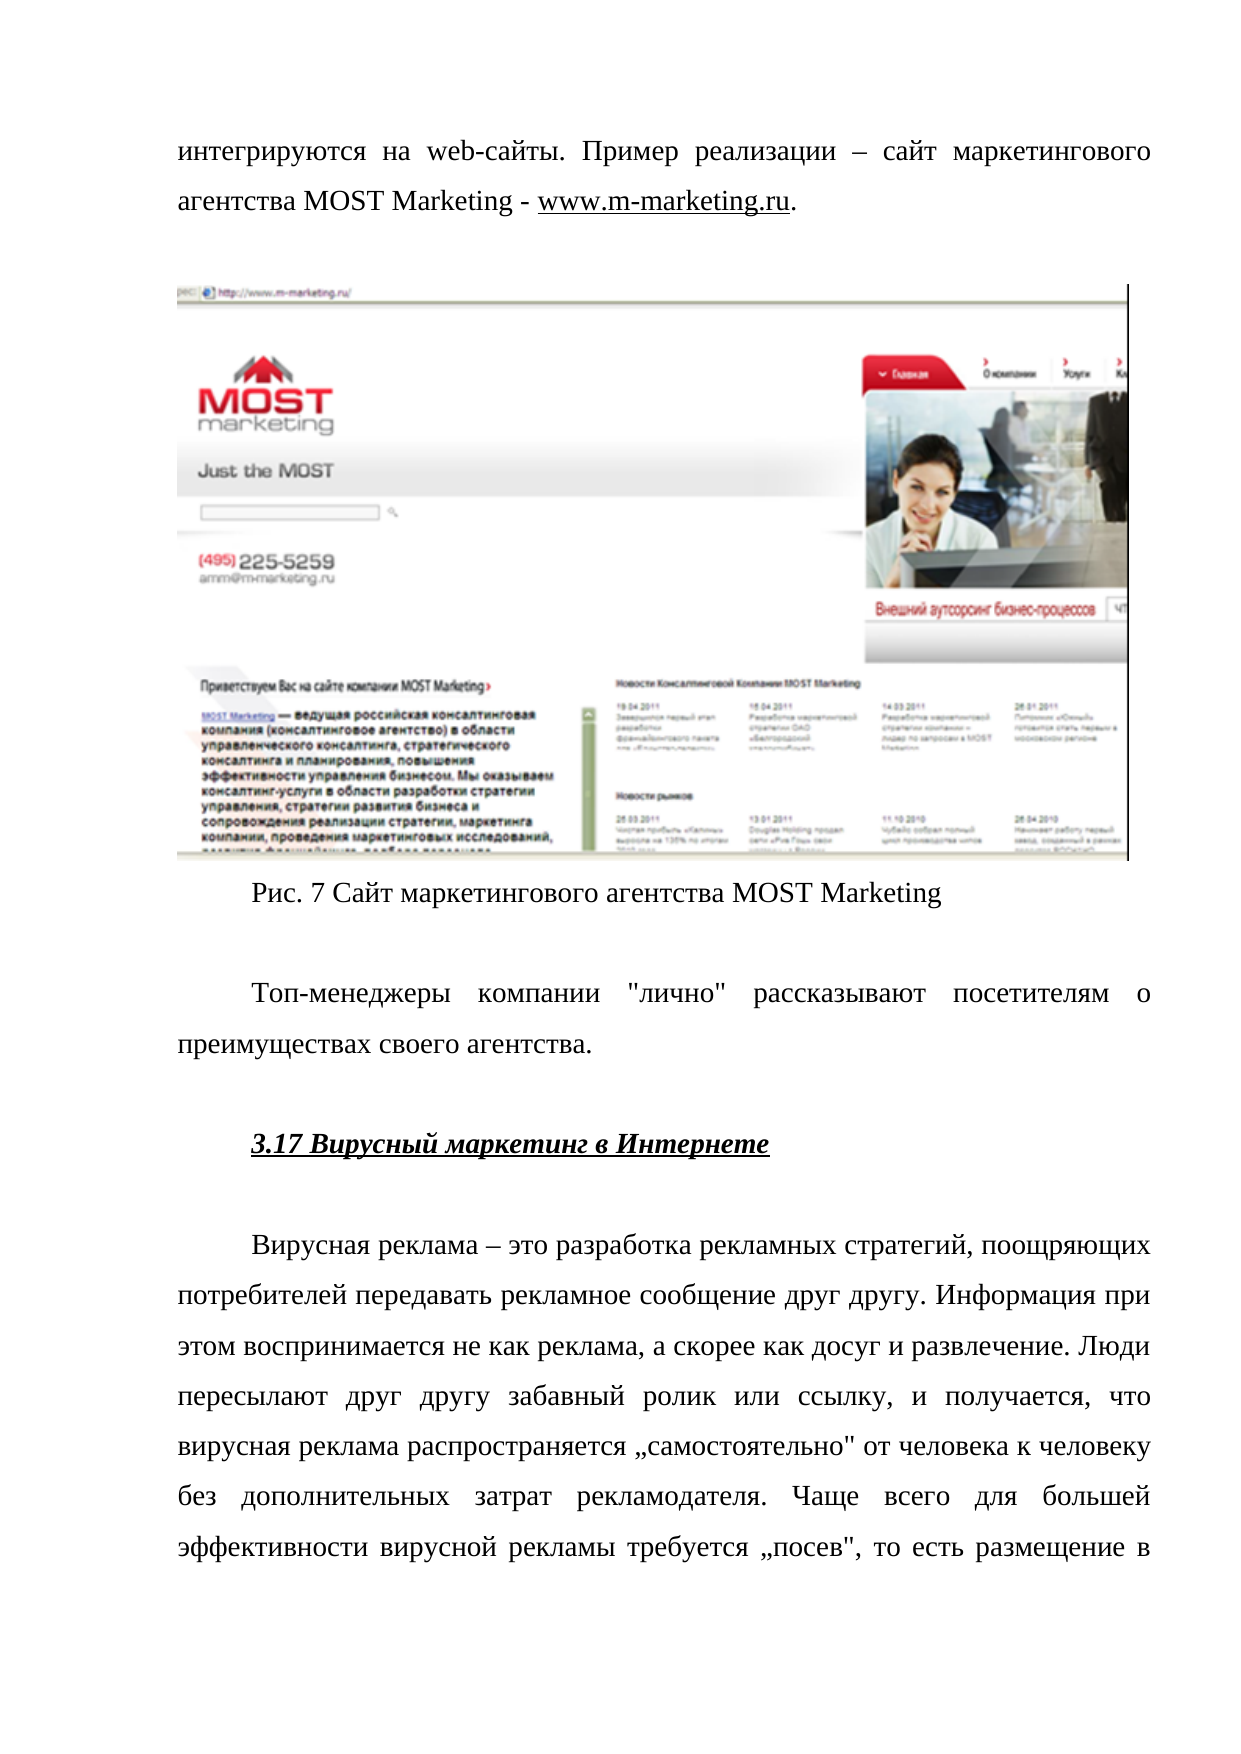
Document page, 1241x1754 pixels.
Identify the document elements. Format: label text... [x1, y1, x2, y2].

text Топ-менеджеры компании "лично" рассказывают посетителям о преимуществах своего агентства. [177, 975, 1152, 1059]
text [177, 1227, 1152, 1562]
text Рис. 7 Сайт маркетингового агентства MOST Marketing [177, 875, 1152, 908]
picture [177, 284, 1129, 861]
text 3.17 Вирусный маркетинг в Интернете [177, 1126, 1152, 1160]
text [177, 133, 1152, 217]
